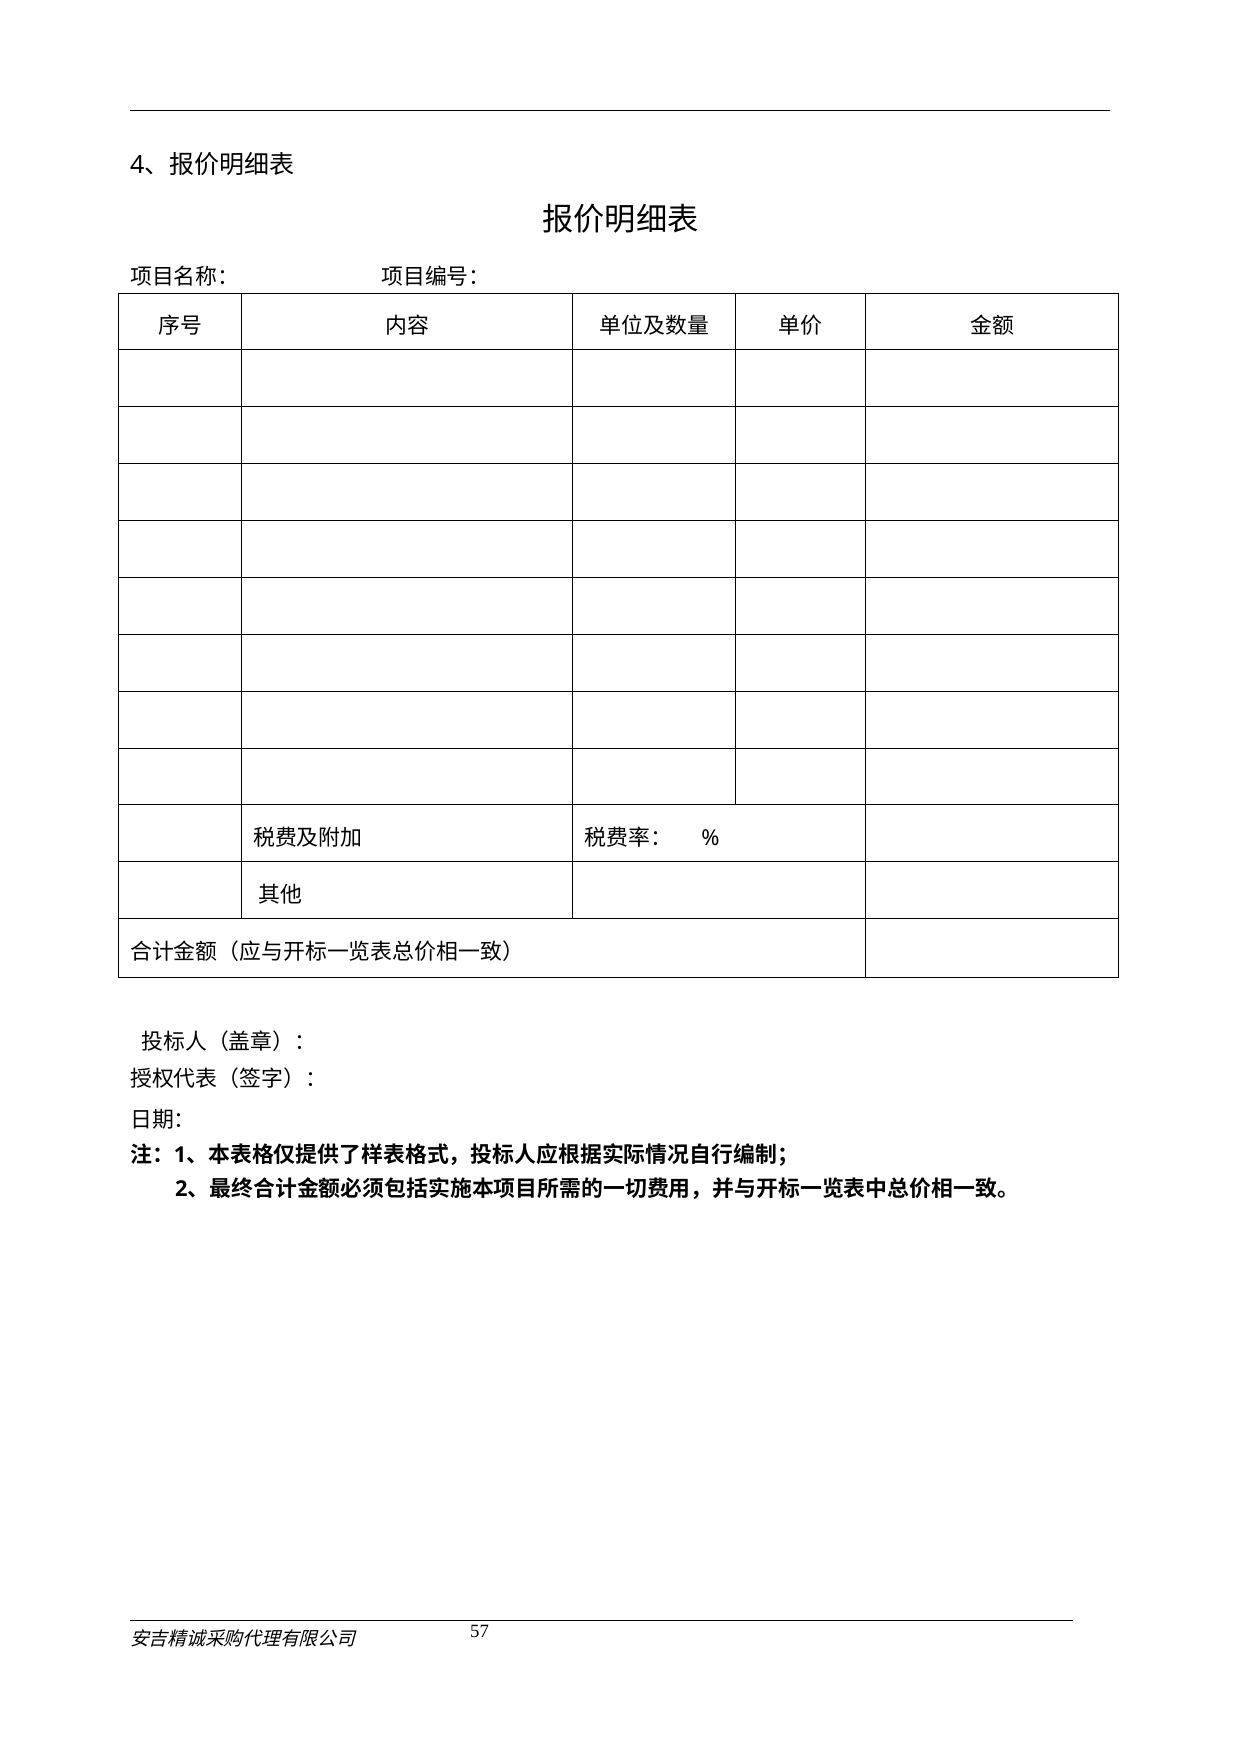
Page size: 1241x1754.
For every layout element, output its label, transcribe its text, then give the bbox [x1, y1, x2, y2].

text 项目名称： 项目编号： [130, 251, 1110, 292]
table_cell [573, 749, 735, 804]
table_cell [573, 407, 735, 463]
table_cell [866, 919, 1118, 977]
table_cell [119, 578, 241, 634]
table_cell [573, 578, 735, 634]
text 授权代表（签字）： [130, 1057, 1110, 1094]
text 投标人（盖章）： [130, 1019, 1110, 1057]
table_cell [119, 805, 241, 861]
table_cell [736, 749, 865, 804]
table_cell 其他 [242, 862, 572, 918]
table_cell [119, 350, 241, 406]
table_cell [866, 521, 1118, 577]
table_cell [866, 749, 1118, 804]
text 注：1、本表格仅提供了样表格式，投标人应根据实际情况自行编制； [130, 1136, 1110, 1169]
table_cell [242, 578, 572, 634]
table_cell [119, 635, 241, 691]
table_cell [242, 521, 572, 577]
table_cell [866, 692, 1118, 747]
table_cell [736, 692, 865, 747]
table_cell [736, 407, 865, 463]
table_cell [119, 749, 241, 804]
table_cell [866, 407, 1118, 463]
table_cell [866, 862, 1118, 918]
table_cell [242, 749, 572, 804]
table_cell 税费率： % [573, 805, 865, 861]
table_cell [573, 635, 735, 691]
text 2、最终合计金额必须包括实施本项目所需的一切费用，并与开标一览表中总价相一致。 [130, 1169, 1110, 1203]
table_header 序号 [119, 294, 241, 349]
table_cell [736, 578, 865, 634]
table_cell [736, 521, 865, 577]
table_header 金额 [866, 294, 1118, 349]
table_cell [242, 350, 572, 406]
table_cell [242, 692, 572, 747]
table_cell [119, 407, 241, 463]
table_cell [242, 464, 572, 520]
table_cell [573, 862, 865, 918]
text 日期： [130, 1094, 1110, 1136]
table_cell [573, 464, 735, 520]
table_header 单位及数量 [573, 294, 735, 349]
table_cell [736, 635, 865, 691]
text 4、报价明细表 [130, 130, 1110, 184]
table_cell [119, 862, 241, 918]
table_header 单价 [736, 294, 865, 349]
table_cell [119, 692, 241, 747]
table_cell [866, 805, 1118, 861]
table_cell [866, 464, 1118, 520]
table_cell [866, 578, 1118, 634]
table_cell [736, 464, 865, 520]
table_cell [573, 521, 735, 577]
table_cell 合计金额（应与开标一览表总价相一致） [119, 919, 865, 977]
table_cell [119, 521, 241, 577]
table_cell [242, 635, 572, 691]
table_cell [119, 464, 241, 520]
table_cell [242, 407, 572, 463]
table_cell 税费及附加 [242, 805, 572, 861]
table_cell [573, 350, 735, 406]
table_header 内容 [242, 294, 572, 349]
text 报价明细表 [130, 197, 1110, 238]
table_cell [573, 692, 735, 747]
table_cell [736, 350, 865, 406]
table_cell [866, 350, 1118, 406]
table_cell [866, 635, 1118, 691]
